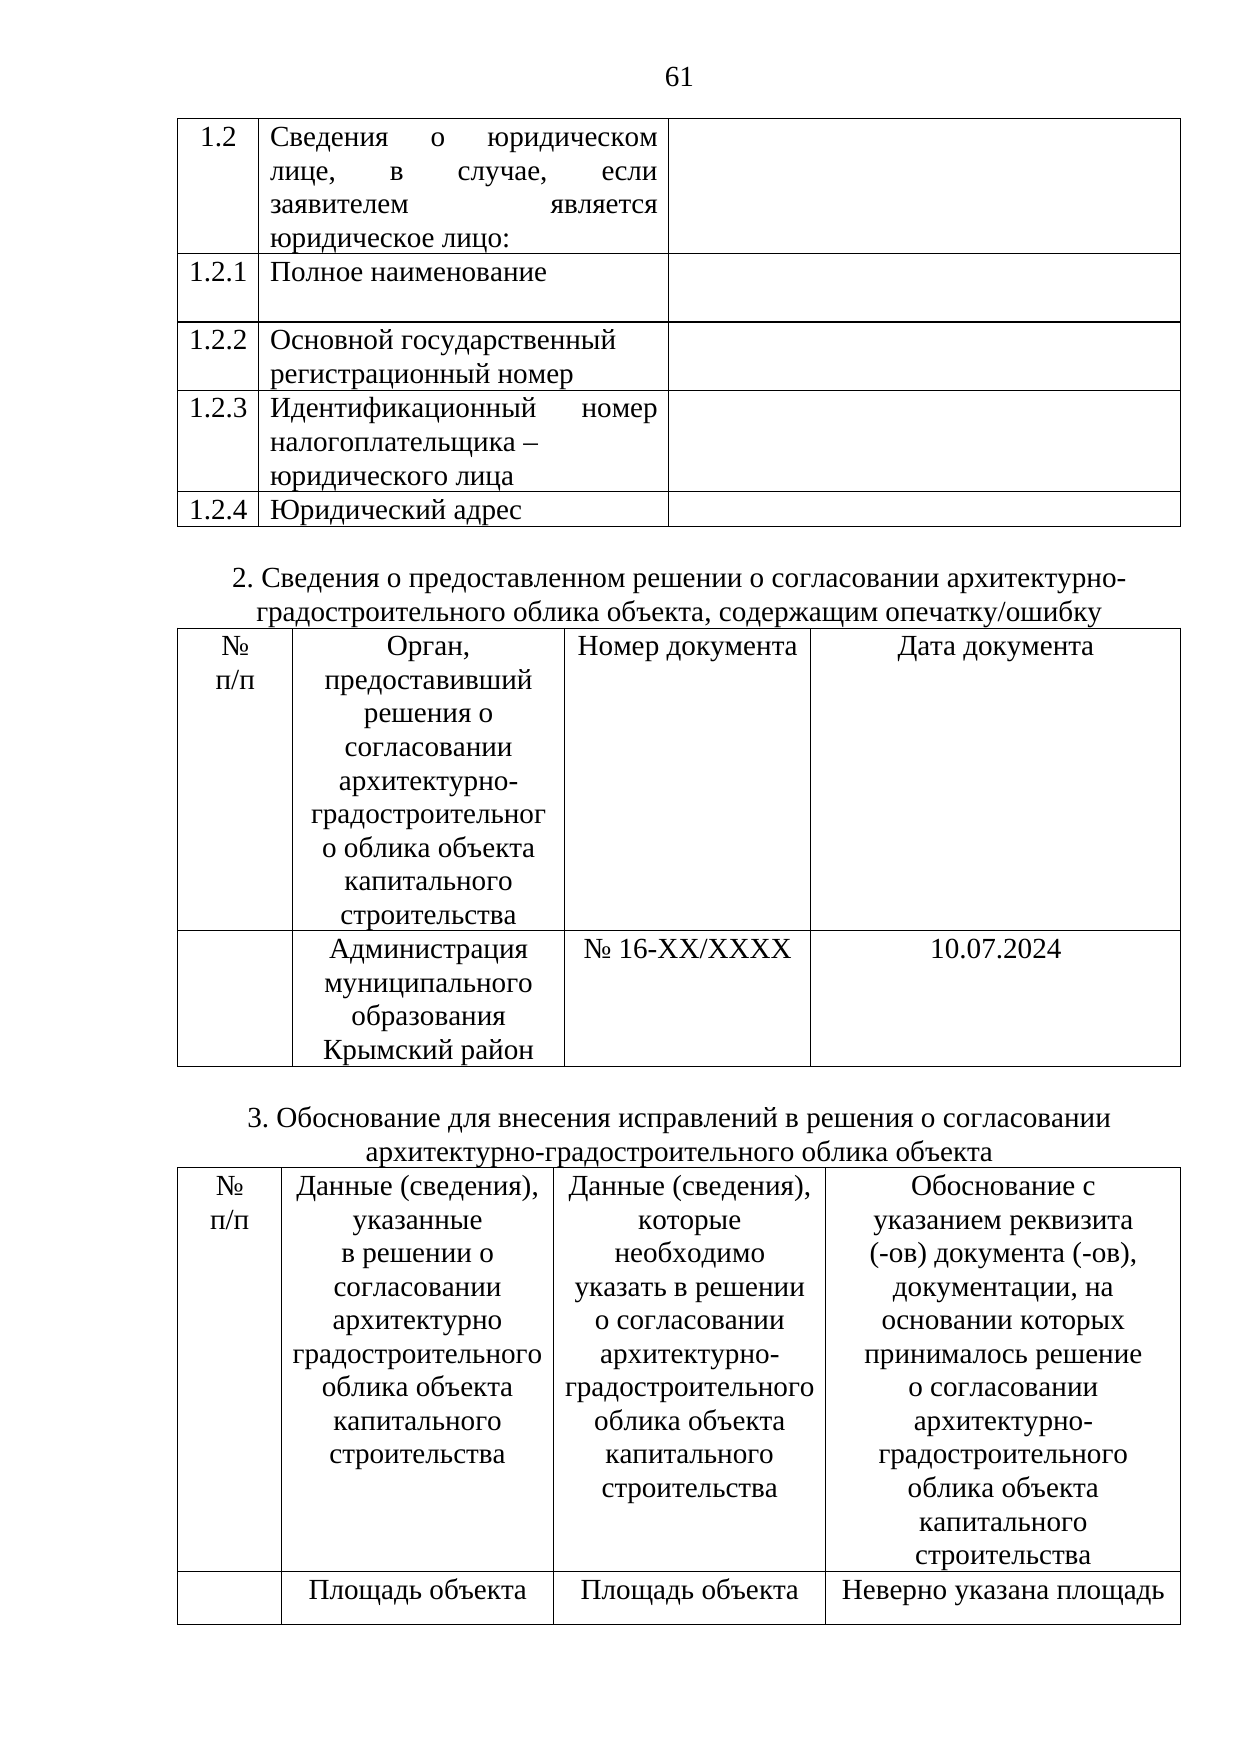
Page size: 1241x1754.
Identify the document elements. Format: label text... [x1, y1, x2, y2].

table_header Орган, предоставивший решения о согласовании архитектурно-градостроительного облика объекта капитального строительства [293, 629, 564, 930]
table_cell [178, 931, 292, 1066]
table_header Данные (сведения), которые необходимо указать в решении о согласовании архитектурно-градостроительного облика объекта капитального строительства [554, 1168, 825, 1571]
table_cell 1.2.4 [178, 492, 258, 526]
table_cell [669, 254, 1180, 321]
table_cell [669, 492, 1180, 526]
table_header Номер документа [565, 629, 810, 930]
table_cell Сведения о юридическом лице, в случае, если заявителем является юридическое лицо: [259, 119, 668, 253]
table_cell Юридический адрес [259, 492, 668, 526]
table_header Дата документа [811, 629, 1180, 930]
table_cell Неверно указана площадь объекта капитального строительства Выписка из ЕГРН от 15.03.2022 [826, 1572, 1180, 1624]
table_cell 1.2.1 [178, 254, 258, 321]
table_cell 10.07.2024 [811, 931, 1180, 1066]
table_cell 1.2 [178, 119, 258, 253]
text 2. Сведения о предоставленном решении о согласовании архитектурно-градостроительного облика объекта, содержащим опечатку/ошибку [177, 560, 1181, 627]
table_cell Площадь объекта капитального строительства 150 кв. м [282, 1572, 553, 1624]
table_cell Администрация муниципального образования Крымский район [293, 931, 564, 1066]
table_header Данные (сведения), указанные в решении о согласовании архитектурно градостроительного облика объекта капитального строительства [282, 1168, 553, 1571]
table_cell [178, 1572, 281, 1624]
table_cell № 16-ХХ/ХХХХ [565, 931, 810, 1066]
table_cell Площадь объекта капитального строительства 180 кв. м [554, 1572, 825, 1624]
table_header Обоснование с указанием реквизита (-ов) документа (-ов), документации, на основании которых принималось решение о согласовании архитектурно-градостроительного облика объекта капитального строительства [826, 1168, 1180, 1571]
table_cell Идентификационный номер налогоплательщика – юридического лица [259, 391, 668, 491]
table_cell [669, 323, 1180, 389]
table_header № п/п [178, 1168, 281, 1571]
table_cell [669, 119, 1180, 253]
table_header № п/п [178, 629, 292, 930]
table_cell 1.2.3 [178, 391, 258, 491]
table_cell Основной государственный регистрационный номер [259, 323, 668, 389]
table_cell 1.2.2 [178, 323, 258, 389]
table_cell Полное наименование [259, 254, 668, 321]
text 3. Обоснование для внесения исправлений в решения о согласовании архитектурно-градостроительного облика объекта [177, 1100, 1181, 1167]
table_cell [669, 391, 1180, 491]
